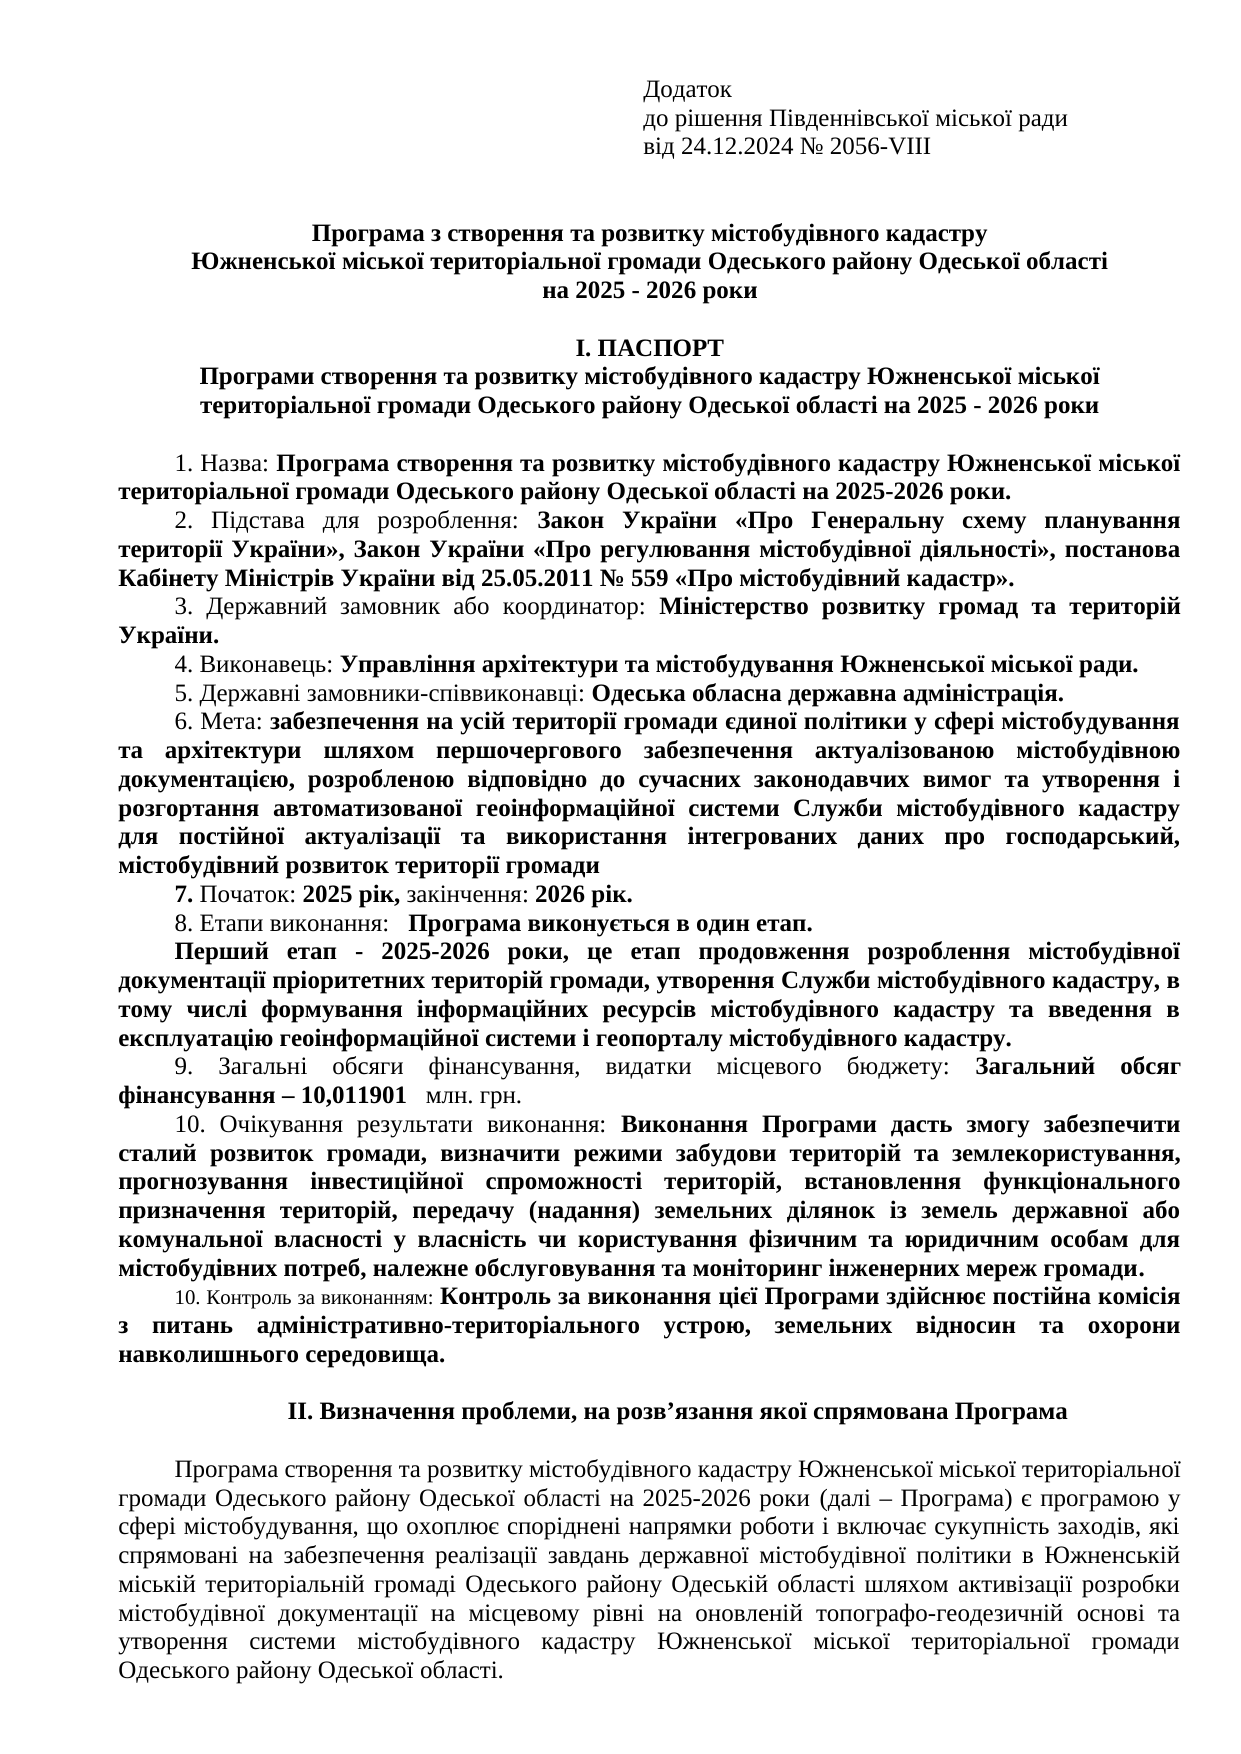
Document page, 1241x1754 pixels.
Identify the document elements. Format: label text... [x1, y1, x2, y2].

text Перший етап - 2025-2026 роки, це етап продовження розроблення містобудівної документації пріоритетних територій громади, утворення Служби містобудівного кадастру, в тому числі формування інформаційних ресурсів містобудівного кадастру та введення в експлуатацію геоінформаційної системи і геопорталу містобудівного кадастру. [118, 936, 1181, 1051]
text 6. Мета: забезпечення на усій території громади єдиної політики у сфері містобудування та архітектури шляхом першочергового забезпечення актуалізованою містобудівною документацією, розробленою відповідно до сучасних законодавчих вимог та утворення і розгортання автоматизованої геоінформаційної системи Служби містобудівного кадастру для постійної актуалізації та використання інтегрованих даних про господарський, містобудівний розвиток території громади [118, 706, 1181, 879]
text 10. Очікування результати виконання: Виконання Програми дасть змогу забезпечити сталий розвиток громади, визначити режими забудови територій та землекористування, прогнозування інвестиційної спроможності територій, встановлення функціонального призначення територій, передачу (надання) земельних ділянок із земель державної або комунальної власності у власність чи користування фізичним та юридичним особам для містобудівних потреб, належне обслуговування та моніторинг інженерних мереж громади. [118, 1109, 1181, 1281]
text 7. Початок: 2025 рік, закінчення: 2026 рік. [118, 879, 1181, 908]
text І. ПАСПОРТ [118, 333, 1181, 361]
text 1. Назва: Програма створення та розвитку містобудівного кадастру Южненської міської територіальної громади Одеського району Одеської області на 2025-2026 роки. [118, 448, 1181, 505]
text до рішення Південнівської міської ради [643, 103, 1181, 131]
text 4. Виконавець: Управління архітектури та містобудування Южненської міської ради. [118, 649, 1181, 678]
text 2. Підстава для розроблення: Закон України «Про Генеральну схему планування території України», Закон України «Про регулювання містобудівної діяльності», постанова Кабінету Міністрів України від 25.05.2011 № 559 «Про містобудівний кадастр». [118, 505, 1181, 591]
text Програма створення та розвитку містобудівного кадастру Южненської міської територіальної громади Одеського району Одеської області на 2025-2026 роки (далі – Програма) є програмою у сфері містобудування, що охоплює споріднені напрямки роботи і включає сукупність заходів, які спрямовані на забезпечення реалізації завдань державної містобудівної політики в Южненській міській територіальній громаді Одеського району Одеській області шляхом активізації розробки містобудівної документації на місцевому рівні на оновленій топографо-геодезичній основі та утворення системи містобудівного кадастру Южненської міської територіальної громади Одеського району Одеської області. [118, 1454, 1181, 1684]
text на 2025 - 2026 роки [118, 275, 1181, 304]
text Програма з створення та розвитку містобудівного кадастру [118, 218, 1181, 246]
text від 24.12.2024 № 2056-VІІІ [643, 131, 1181, 160]
text 8. Етапи виконання: Програма виконується в один етап. [118, 908, 1181, 936]
text Южненської міської територіальної громади Одеського району Одеської області [118, 246, 1181, 275]
text Додаток [643, 74, 1181, 103]
text 3. Державний замовник або координатор: Міністерство розвитку громад та територій України. [118, 591, 1181, 649]
text 10. Контроль за виконанням: Контроль за виконання цієї Програми здійснює постійна комісія з питань адміністративно-територіального устрою, земельних відносин та охорони навколишнього середовища. [118, 1281, 1181, 1368]
text Програми створення та розвитку містобудівного кадастру Южненської міської територіальної громади Одеського району Одеської області на 2025 - 2026 роки [118, 361, 1181, 419]
text 5. Державні замовники-співвиконавці: Одеська обласна державна адміністрація. [118, 678, 1181, 706]
text 9. Загальні обсяги фінансування, видатки місцевого бюджету: Загальний обсяг фінансування – 10,011901 млн. грн. [118, 1051, 1181, 1109]
text ІІ. Визначення проблеми, на розв’язання якої спрямована Програма [118, 1396, 1181, 1425]
